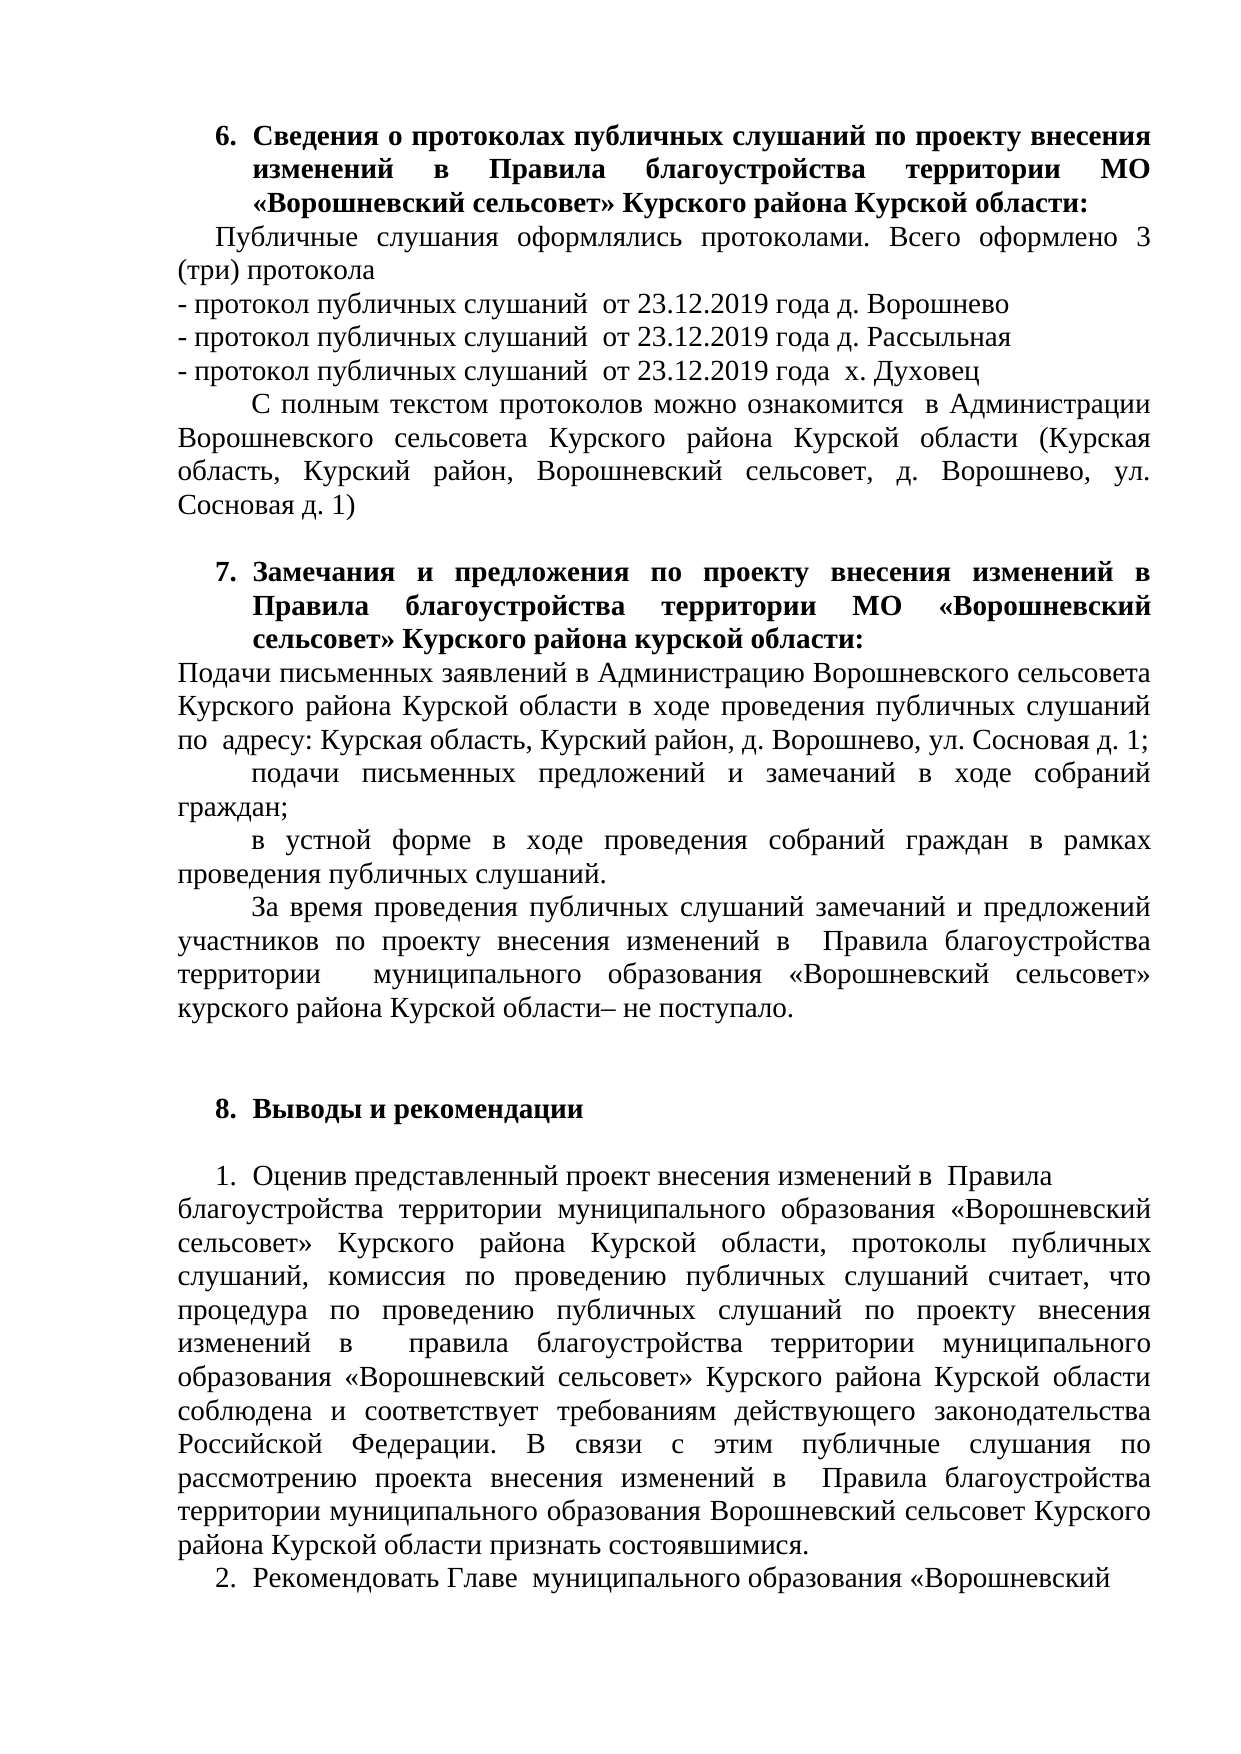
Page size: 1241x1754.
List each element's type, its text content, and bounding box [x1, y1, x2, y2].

text Публичные слушания оформлялись протоколами. Всего оформлено 3 (три) протокола [177, 219, 1152, 286]
text благоустройства территории муниципального образования «Ворошневский сельсовет» Курского района Курской области, протоколы публичных слушаний, комиссия по проведению публичных слушаний считает, что процедура по проведению публичных слушаний по проекту внесения изменений в правила благоустройства территории муниципального образования «Ворошневский сельсовет» Курского района Курской области соблюдена и соответствует требованиям действующего законодательства Российской Федерации. В связи с этим публичные слушания по рассмотрению проекта внесения изменений в Правила благоустройства территории муниципального образования Ворошневский сельсовет Курского района Курской области признать состоявшимися. [177, 1191, 1152, 1560]
text - протокол публичных слушаний от 23.12.2019 года д. Рассыльная [177, 319, 1152, 353]
text Подачи письменных заявлений в Администрацию Ворошневского сельсовета Курского района Курской области в ходе проведения публичных слушаний по адресу: Курская область, Курский район, д. Ворошнево, ул. Сосновая д. 1; [177, 655, 1152, 755]
list Оценив представленный проект внесения изменений в Правила [215, 1158, 1152, 1191]
text - протокол публичных слушаний от 23.12.2019 года х. Духовец [177, 353, 1152, 386]
text в устной форме в ходе проведения собраний граждан в рамках проведения публичных слушаний. [177, 822, 1152, 889]
text подачи письменных предложений и замечаний в ходе собраний граждан; [177, 755, 1152, 822]
list Замечания и предложения по проекту внесения изменений в Правила благоустройства территории МО «Ворошневский сельсовет» Курского района курской области: [215, 554, 1152, 655]
list Выводы и рекомендации [215, 1091, 1152, 1124]
list Сведения о протоколах публичных слушаний по проекту внесения изменений в Правила благоустройства территории МО «Ворошневский сельсовет» Курского района Курской области: [215, 118, 1152, 219]
text За время проведения публичных слушаний замечаний и предложений участников по проекту внесения изменений в Правила благоустройства территории муниципального образования «Ворошневский сельсовет» курского района Курской области– не поступало. [177, 889, 1152, 1024]
list Рекомендовать Главе муниципального образования «Ворошневский [215, 1560, 1152, 1594]
text - протокол публичных слушаний от 23.12.2019 года д. Ворошнево [177, 286, 1152, 319]
text С полным текстом протоколов можно ознакомится в Администрации Ворошневского сельсовета Курского района Курской области (Курская область, Курский район, Ворошневский сельсовет, д. Ворошнево, ул. Сосновая д. 1) [177, 386, 1152, 521]
